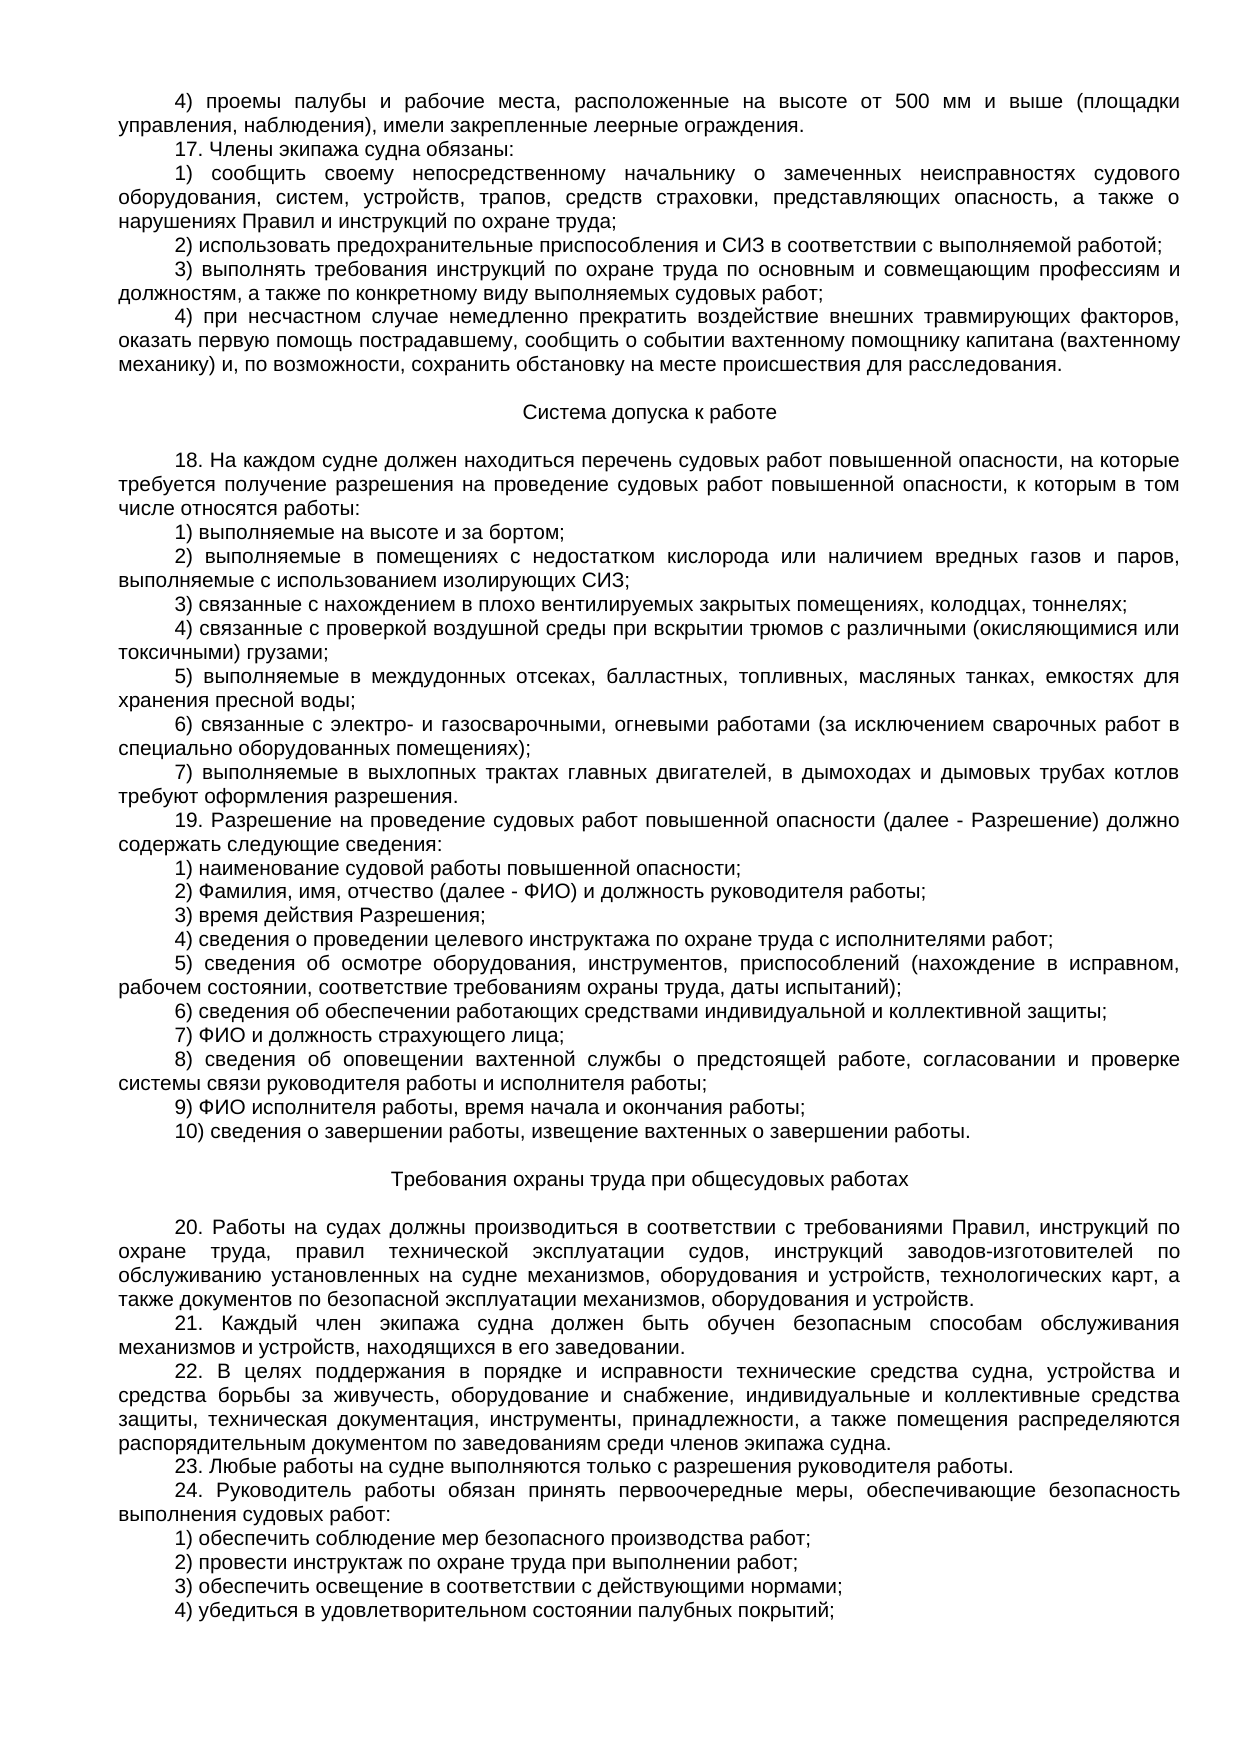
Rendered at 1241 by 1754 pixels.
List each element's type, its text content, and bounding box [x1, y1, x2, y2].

text 1) обеспечить соблюдение мер безопасного производства работ; [118, 1526, 1181, 1550]
text 2) выполняемые в помещениях с недостатком кислорода или наличием вредных газов и паров, выполняемые с использованием изолирующих СИЗ; [118, 544, 1181, 592]
text 3) обеспечить освещение в соответствии с действующими нормами; [118, 1574, 1181, 1598]
text 3) время действия Разрешения; [118, 903, 1181, 927]
text 2) использовать предохранительные приспособления и СИЗ в соответствии с выполняемой работой; [118, 232, 1181, 256]
text 5) выполняемые в междудонных отсеках, балластных, топливных, масляных танках, емкостях для хранения пресной воды; [118, 664, 1181, 712]
text 7) выполняемые в выхлопных трактах главных двигателей, в дымоходах и дымовых трубах котлов требуют оформления разрешения. [118, 759, 1181, 807]
text 19. Разрешение на проведение судовых работ повышенной опасности (далее - Разрешение) должно содержать следующие сведения: [118, 807, 1181, 855]
text 20. Работы на судах должны производиться в соответствии с требованиями Правил, инструкций по охране труда, правил технической эксплуатации судов, инструкций заводов-изготовителей по обслуживанию установленных на судне механизмов, оборудования и устройств, технологических карт, а также документов по безопасной эксплуатации механизмов, оборудования и устройств. [118, 1215, 1181, 1311]
text 10) сведения о завершении работы, извещение вахтенных о завершении работы. [118, 1119, 1181, 1143]
text 6) сведения об обеспечении работающих средствами индивидуальной и коллективной защиты; [118, 999, 1181, 1023]
text 3) выполнять требования инструкций по охране труда по основным и совмещающим профессиям и должностям, а также по конкретному виду выполняемых судовых работ; [118, 256, 1181, 304]
text 1) наименование судовой работы повышенной опасности; [118, 855, 1181, 879]
text 4) сведения о проведении целевого инструктажа по охране труда с исполнителями работ; [118, 927, 1181, 951]
text 7) ФИО и должность страхующего лица; [118, 1023, 1181, 1047]
text 18. На каждом судне должен находиться перечень судовых работ повышенной опасности, на которые требуется получение разрешения на проведение судовых работ повышенной опасности, к которым в том числе относятся работы: [118, 448, 1181, 520]
text 9) ФИО исполнителя работы, время начала и окончания работы; [118, 1095, 1181, 1119]
text 6) связанные с электро- и газосварочными, огневыми работами (за исключением сварочных работ в специально оборудованных помещениях); [118, 712, 1181, 759]
text 4) убедиться в удовлетворительном состоянии палубных покрытий; [118, 1598, 1181, 1622]
text 22. В целях поддержания в порядке и исправности технические средства судна, устройства и средства борьбы за живучесть, оборудование и снабжение, индивидуальные и коллективные средства защиты, техническая документация, инструменты, принадлежности, а также помещения распределяются распорядительным документом по заведованиям среди членов экипажа судна. [118, 1358, 1181, 1454]
text 3) связанные с нахождением в плохо вентилируемых закрытых помещениях, колодцах, тоннелях; [118, 592, 1181, 616]
text 17. Члены экипажа судна обязаны: [118, 137, 1181, 161]
text 23. Любые работы на судне выполняются только с разрешения руководителя работы. [118, 1454, 1181, 1478]
text 1) выполняемые на высоте и за бортом; [118, 520, 1181, 544]
text 4) при несчастном случае немедленно прекратить воздействие внешних травмирующих факторов, оказать первую помощь пострадавшему, сообщить о событии вахтенному помощнику капитана (вахтенному механику) и, по возможности, сохранить обстановку на месте происшествия для расследования. [118, 304, 1181, 376]
text 21. Каждый член экипажа судна должен быть обучен безопасным способам обслуживания механизмов и устройств, находящихся в его заведовании. [118, 1311, 1181, 1358]
text 8) сведения об оповещении вахтенной службы о предстоящей работе, согласовании и проверке системы связи руководителя работы и исполнителя работы; [118, 1047, 1181, 1095]
text 24. Руководитель работы обязан принять первоочередные меры, обеспечивающие безопасность выполнения судовых работ: [118, 1478, 1181, 1526]
text 4) проемы палубы и рабочие места, расположенные на высоте от 500 мм и выше (площадки управления, наблюдения), имели закрепленные леерные ограждения. [118, 89, 1181, 137]
text 4) связанные с проверкой воздушной среды при вскрытии трюмов с различными (окисляющимися или токсичными) грузами; [118, 616, 1181, 664]
text Система допуска к работе [118, 400, 1181, 424]
text 1) сообщить своему непосредственному начальнику о замеченных неисправностях судового оборудования, систем, устройств, трапов, средств страховки, представляющих опасность, а также о нарушениях Правил и инструкций по охране труда; [118, 161, 1181, 232]
text 2) Фамилия, имя, отчество (далее - ФИО) и должность руководителя работы; [118, 879, 1181, 903]
text Требования охраны труда при общесудовых работах [118, 1167, 1181, 1191]
text 2) провести инструктаж по охране труда при выполнении работ; [118, 1550, 1181, 1574]
text 5) сведения об осмотре оборудования, инструментов, приспособлений (нахождение в исправном, рабочем состоянии, соответствие требованиям охраны труда, даты испытаний); [118, 951, 1181, 999]
